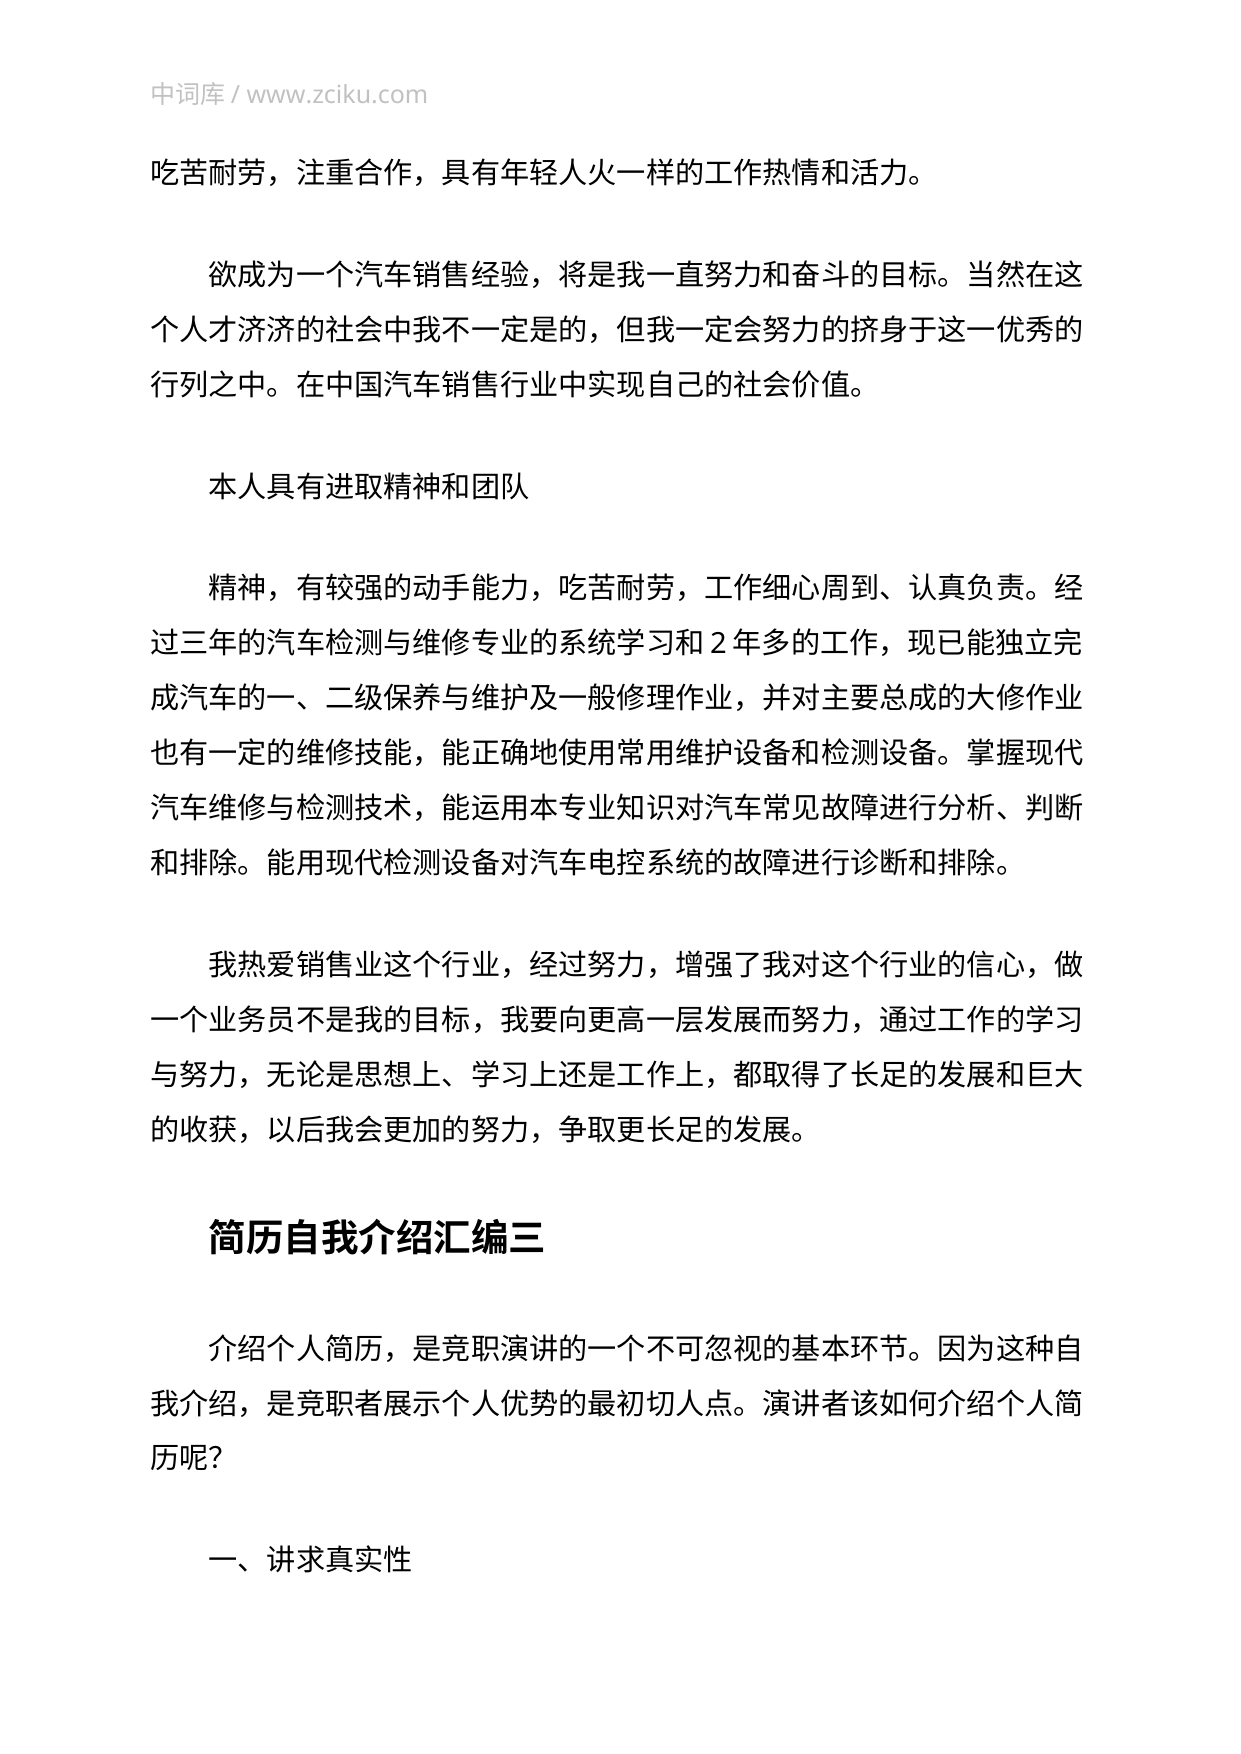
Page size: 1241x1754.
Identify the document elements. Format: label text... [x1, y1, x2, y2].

text 本人具有进取精神和团队 [150, 463, 1090, 506]
text 精神，有较强的动手能力，吃苦耐劳，工作细心周到、认真负责。经过三年的汽车检测与维修专业的系统学习和2年多的工作，现已能独立完成汽车的一、二级保养与维护及一般修理作业，并对主要总成的大修作业也有一定的维修技能，能正确地使用常用维护设备和检测设备。掌握现代汽车维修与检测技术，能运用本专业知识对汽车常见故障进行分析、判断和排除。能用现代检测设备对汽车电控系统的故障进行诊断和排除。 [150, 565, 1090, 882]
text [150, 150, 1090, 192]
text 简历自我介绍汇编三 [150, 1208, 1090, 1262]
text 一、讲求真实性 [150, 1537, 1090, 1579]
text 介绍个人简历，是竞职演讲的一个不可忽视的基本环节。因为这种自我介绍，是竞职者展示个人优势的最初切人点。演讲者该如何介绍个人简历呢？ [150, 1325, 1090, 1477]
text 我热爱销售业这个行业，经过努力，增强了我对这个行业的信心，做一个业务员不是我的目标，我要向更高一层发展而努力，通过工作的学习与努力，无论是思想上、学习上还是工作上，都取得了长足的发展和巨大的收获，以后我会更加的努力，争取更长足的发展。 [150, 941, 1090, 1148]
text 欲成为一个汽车销售经验，将是我一直努力和奋斗的目标。当然在这个人才济济的社会中我不一定是的，但我一定会努力的挤身于这一优秀的行列之中。在中国汽车销售行业中实现自己的社会价值。 [150, 252, 1090, 404]
